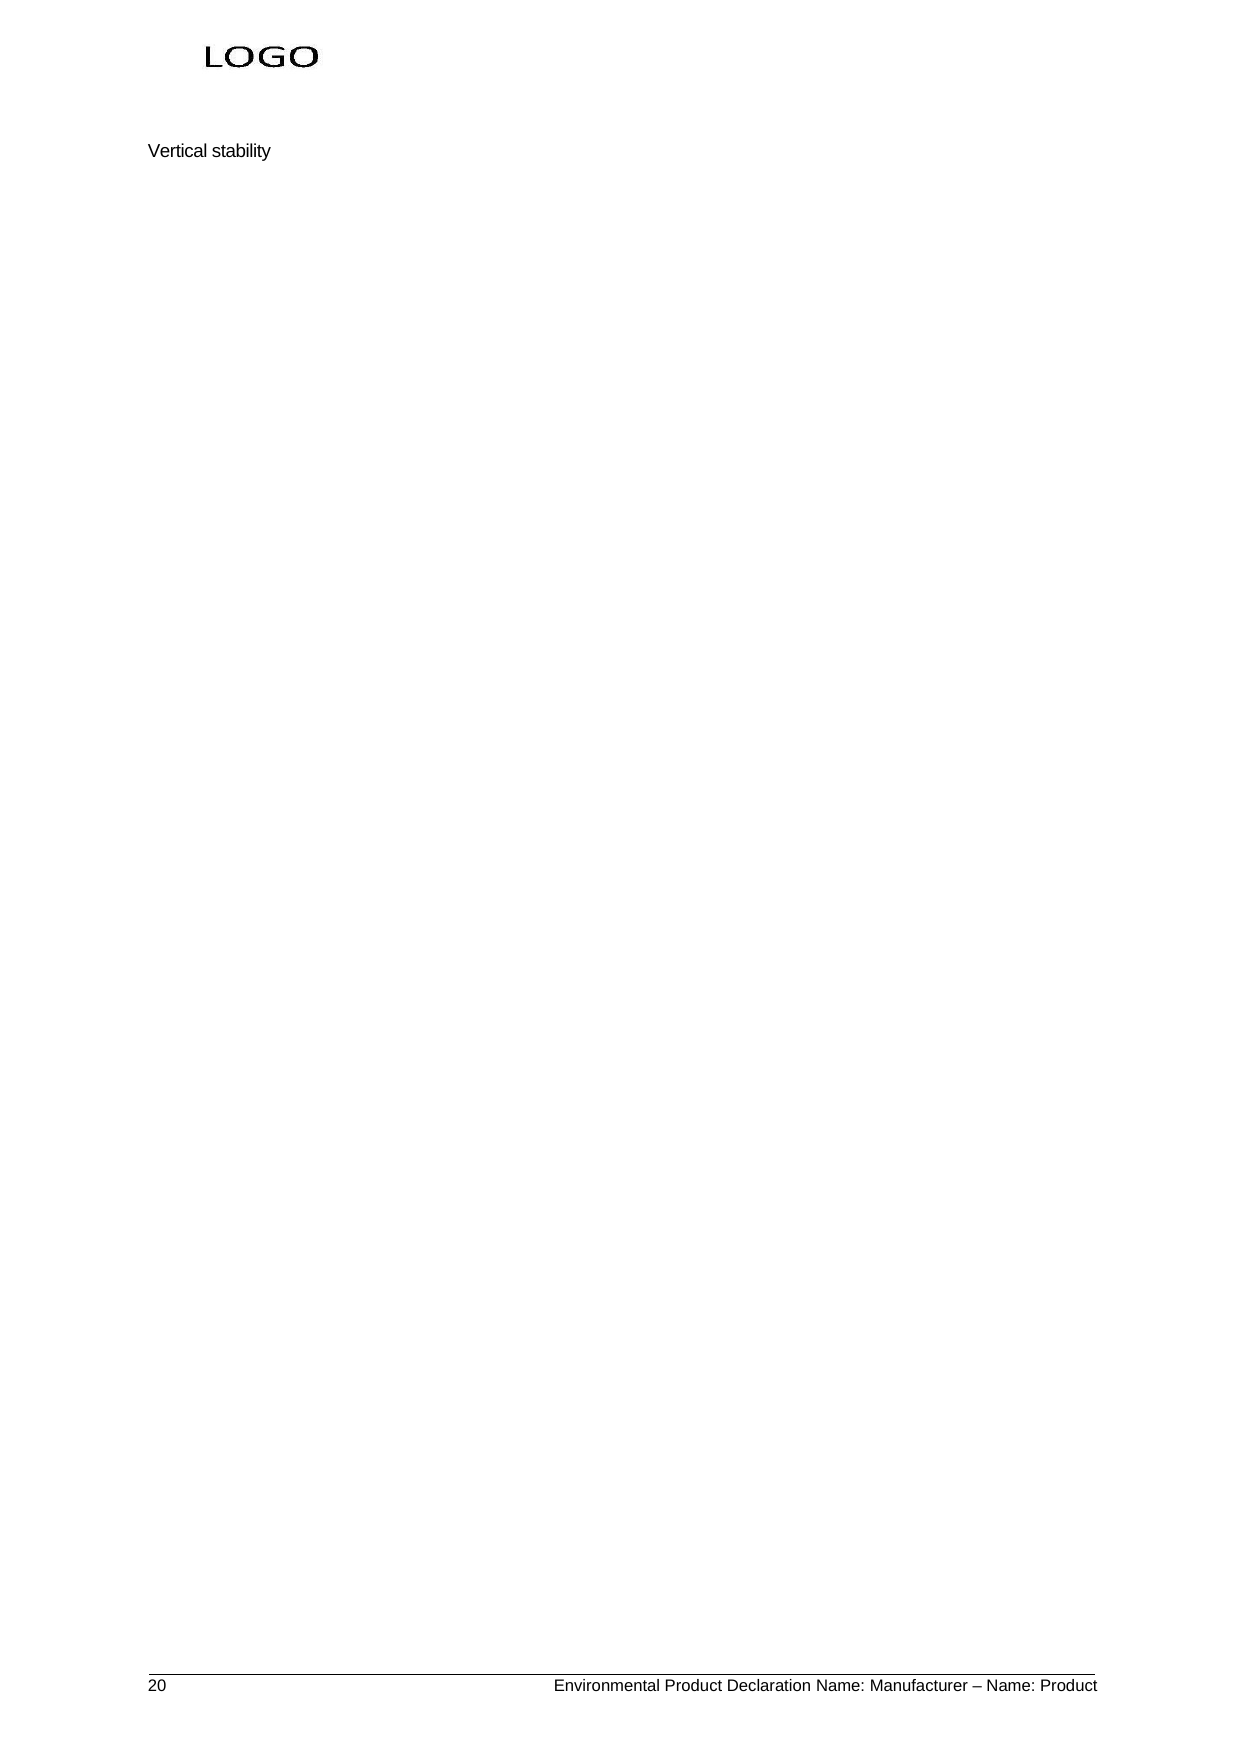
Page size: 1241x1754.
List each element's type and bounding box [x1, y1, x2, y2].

picture [148, 13, 624, 102]
